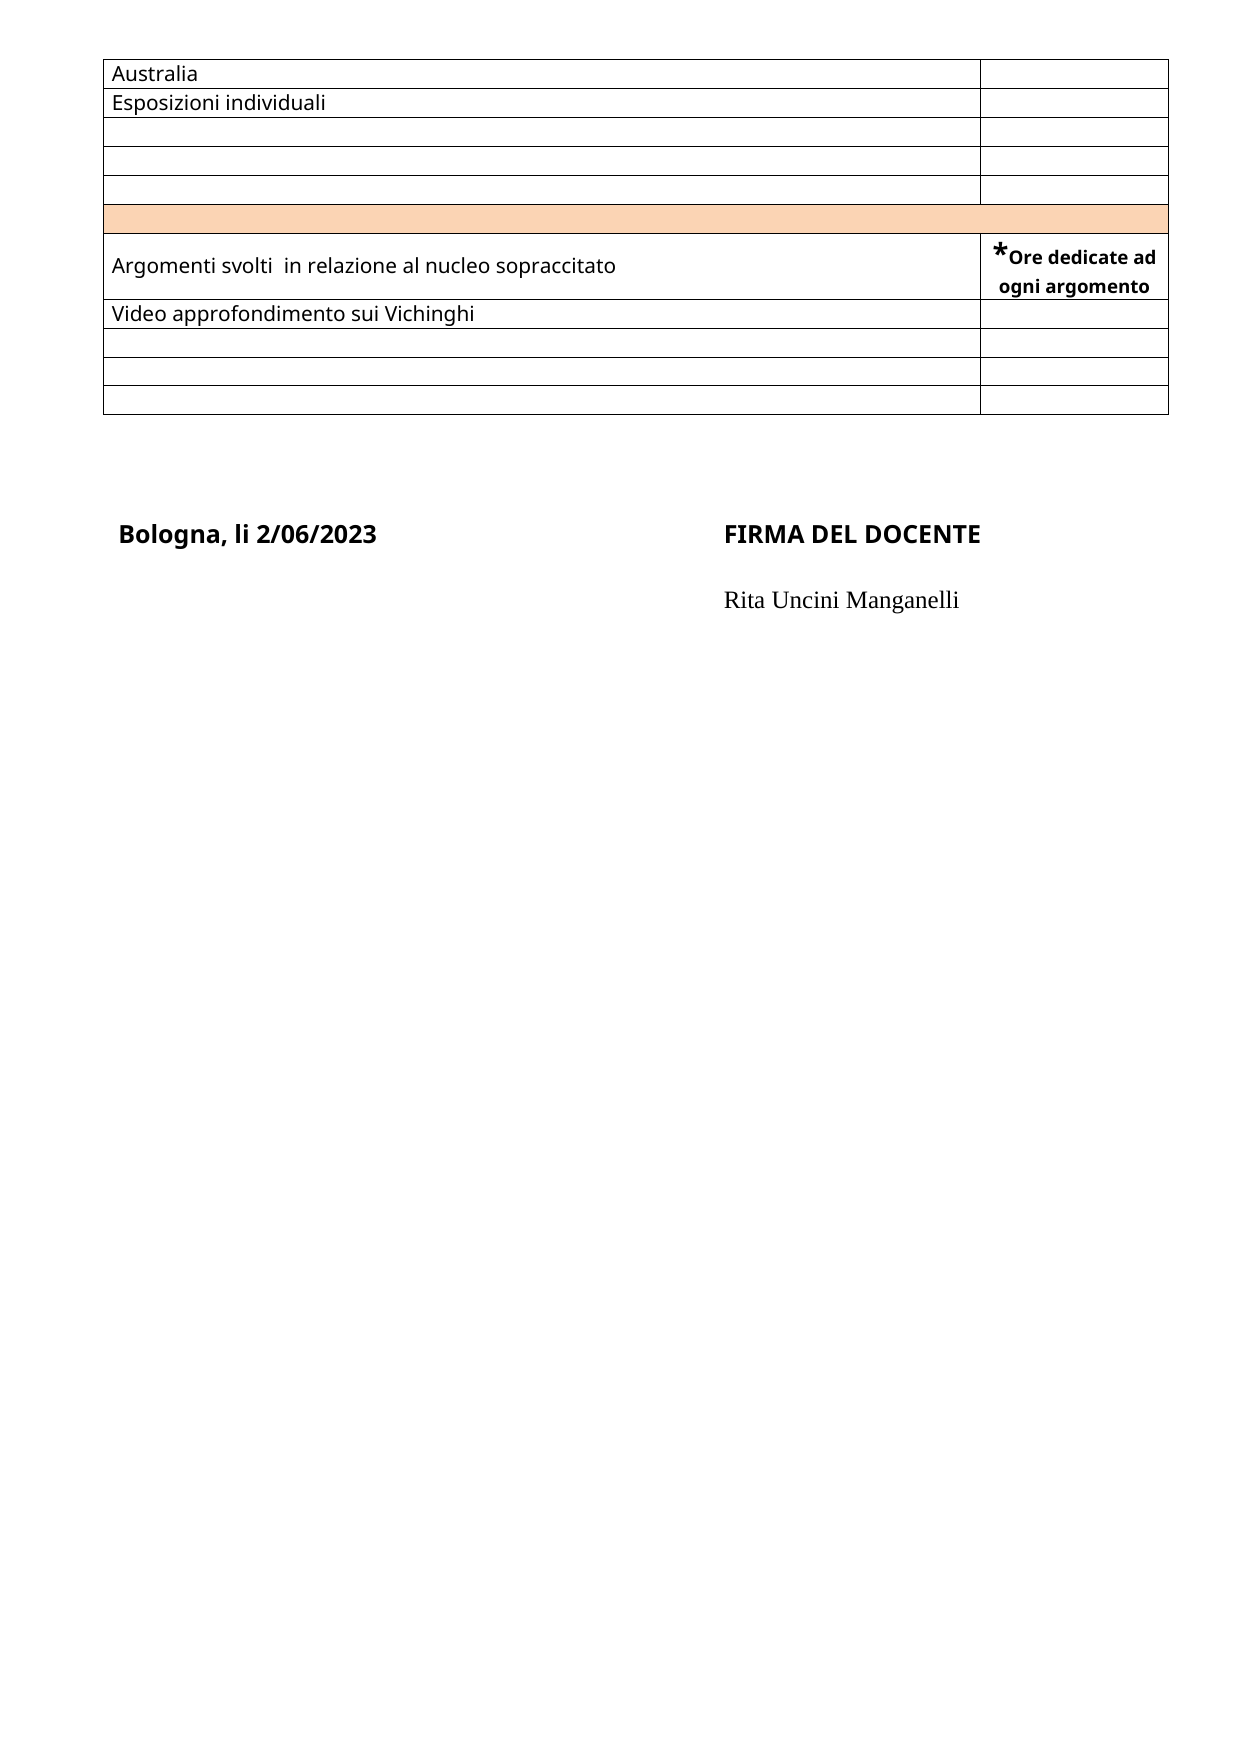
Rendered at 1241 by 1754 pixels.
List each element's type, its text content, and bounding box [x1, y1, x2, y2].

table_cell [104, 205, 1168, 233]
table_cell Australia [104, 60, 980, 88]
table_cell [104, 386, 980, 414]
table_cell [981, 60, 1168, 88]
table_cell [981, 147, 1168, 175]
table_cell Argomenti svolti in relazione al nucleo sopraccitato [104, 234, 980, 298]
table_cell [104, 147, 980, 175]
table_cell [104, 329, 980, 356]
table_cell [981, 329, 1168, 356]
table_cell [981, 89, 1168, 117]
table_cell [981, 300, 1168, 327]
table_cell [104, 358, 980, 385]
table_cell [981, 234, 1168, 298]
text Rita Uncini Manganelli [118, 585, 1122, 614]
table_cell [981, 358, 1168, 385]
table_cell [981, 386, 1168, 414]
table_cell [981, 176, 1168, 204]
table_cell Esposizioni individuali [104, 89, 980, 117]
table_cell Video approfondimento sui Vichinghi [104, 300, 980, 327]
table_cell [981, 118, 1168, 146]
table_cell [104, 118, 980, 146]
text Bologna, li 2/06/2023 FIRMA DEL DOCENTE [118, 517, 1122, 551]
table_cell [104, 176, 980, 204]
